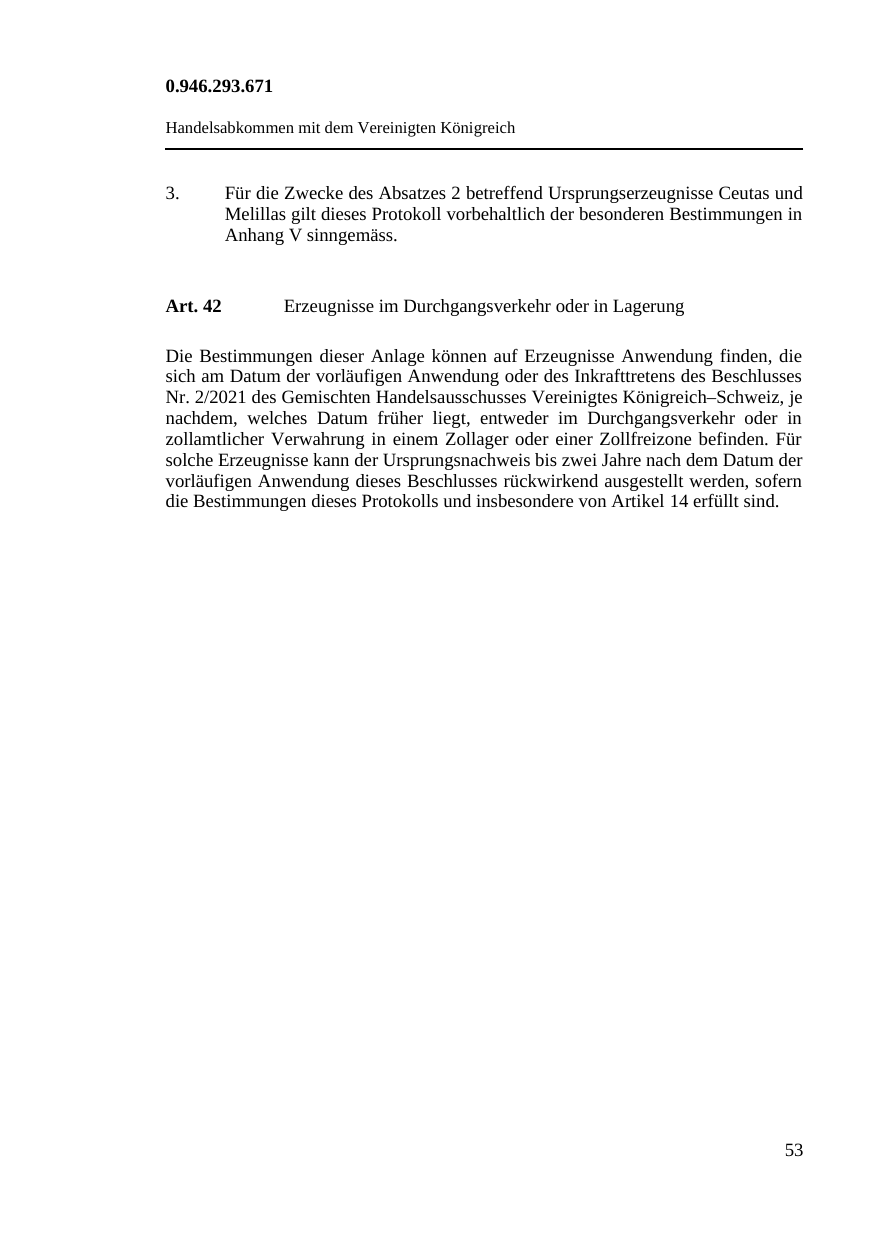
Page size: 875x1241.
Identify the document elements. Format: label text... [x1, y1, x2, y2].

text Die Bestimmungen dieser Anlage können auf Erzeugnisse Anwendung finden, die sich am Datum der vorläufigen Anwendung oder des Inkrafttretens des Beschlusses Nr. 2/2021 des Gemischten Handelsausschusses Vereinigtes Königreich–Schweiz, je nachdem, welches Datum früher liegt, entweder im Durchgangsverkehr oder in zollamtlicher Verwahrung in einem Zollager oder einer Zollfreizone befinden. Für solche Erzeugnisse kann der Ursprungsnachweis bis zwei Jahre nach dem Datum der vorläufigen Anwendung dieses Beschlusses rückwirkend ausgestellt werden, sofern die Bestimmungen dieses Protokolls und insbesondere von Artikel 14 erfüllt sind. [165, 345, 803, 512]
subtitle Art. 42 Erzeugnisse im Durchgangsverkehr oder in Lagerung [165, 295, 803, 316]
text 3. Für die Zwecke des Absatzes 2 betreffend Ursprungserzeugnisse Ceutas und Melillas gilt dieses Protokoll vorbehaltlich der besonderen Bestimmungen in Anhang V sinngemäss. [165, 183, 803, 245]
